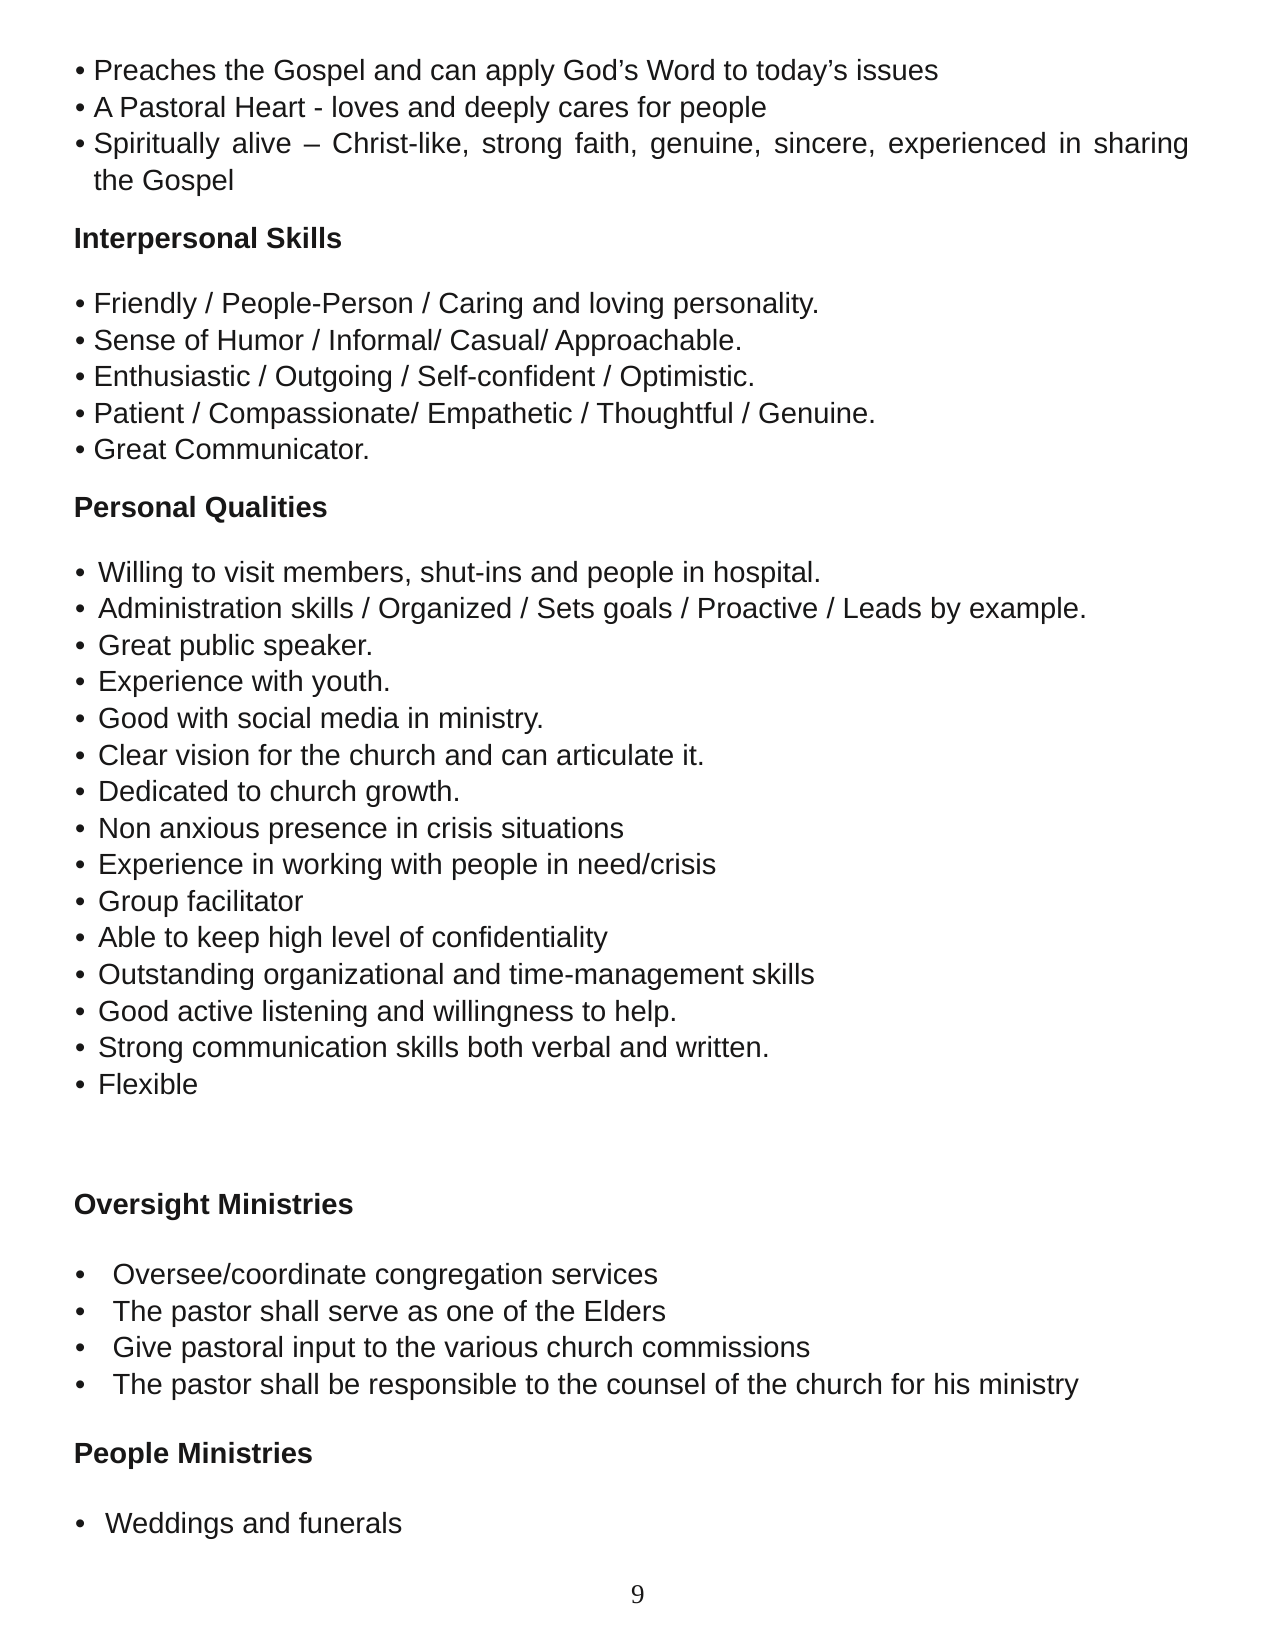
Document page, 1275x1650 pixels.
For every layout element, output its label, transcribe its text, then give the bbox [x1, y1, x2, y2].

list Great public speaker. [75, 628, 1191, 661]
list Spiritually alive – Christ-like, strong faith, genuine, sincere, experienced in sharing the Gospel [75, 127, 1191, 196]
list Outstanding organizational and time-management skills [75, 957, 1191, 991]
list Enthusiastic / Outgoing / Self-confident / Optimistic. [75, 359, 1191, 393]
list Able to keep high level of confidentiality [75, 920, 1191, 954]
list Good active listening and willingness to help. [75, 993, 1191, 1027]
list Great Communicator. [75, 432, 1191, 466]
list Experience with youth. [75, 664, 1191, 698]
list Friendly / People-Person / Caring and loving personality. [75, 286, 1191, 319]
list Weddings and funerals [75, 1506, 1191, 1540]
subtitle Oversight Ministries [73, 1187, 601, 1221]
list Preaches the Gospel and can apply God’s Word to today’s issues [75, 53, 1191, 87]
list Administration skills / Organized / Sets goals / Proactive / Leads by example. [75, 591, 1191, 625]
list Sense of Humor / Informal/ Casual/ Approachable. [75, 323, 1191, 356]
subtitle Personal Qualities [73, 490, 601, 524]
list Oversee/coordinate congregation services [75, 1257, 1191, 1291]
list Non anxious presence in crisis situations [75, 811, 1191, 844]
list Clear vision for the church and can articulate it. [75, 738, 1191, 771]
list The pastor shall be responsible to the counsel of the church for his ministry [75, 1367, 1191, 1400]
list Strong communication skills both verbal and written. [75, 1030, 1191, 1064]
subtitle Interpersonal Skills [73, 222, 601, 255]
list Good with social media in ministry. [75, 701, 1191, 734]
list Group facilitator [75, 884, 1191, 917]
list Willing to visit members, shut-ins and people in hospital. [75, 555, 1191, 588]
list Patient / Compassionate/ Empathetic / Thoughtful / Genuine. [75, 396, 1191, 429]
list The pastor shall serve as one of the Elders [75, 1294, 1191, 1327]
subtitle People Ministries [73, 1437, 601, 1470]
list Dedicated to church growth. [75, 774, 1191, 808]
list A Pastoral Heart - loves and deeply cares for people [75, 90, 1191, 123]
list Flexible [75, 1067, 1191, 1100]
list Experience in working with people in need/crisis [75, 847, 1191, 881]
list Give pastoral input to the various church commissions [75, 1330, 1191, 1364]
